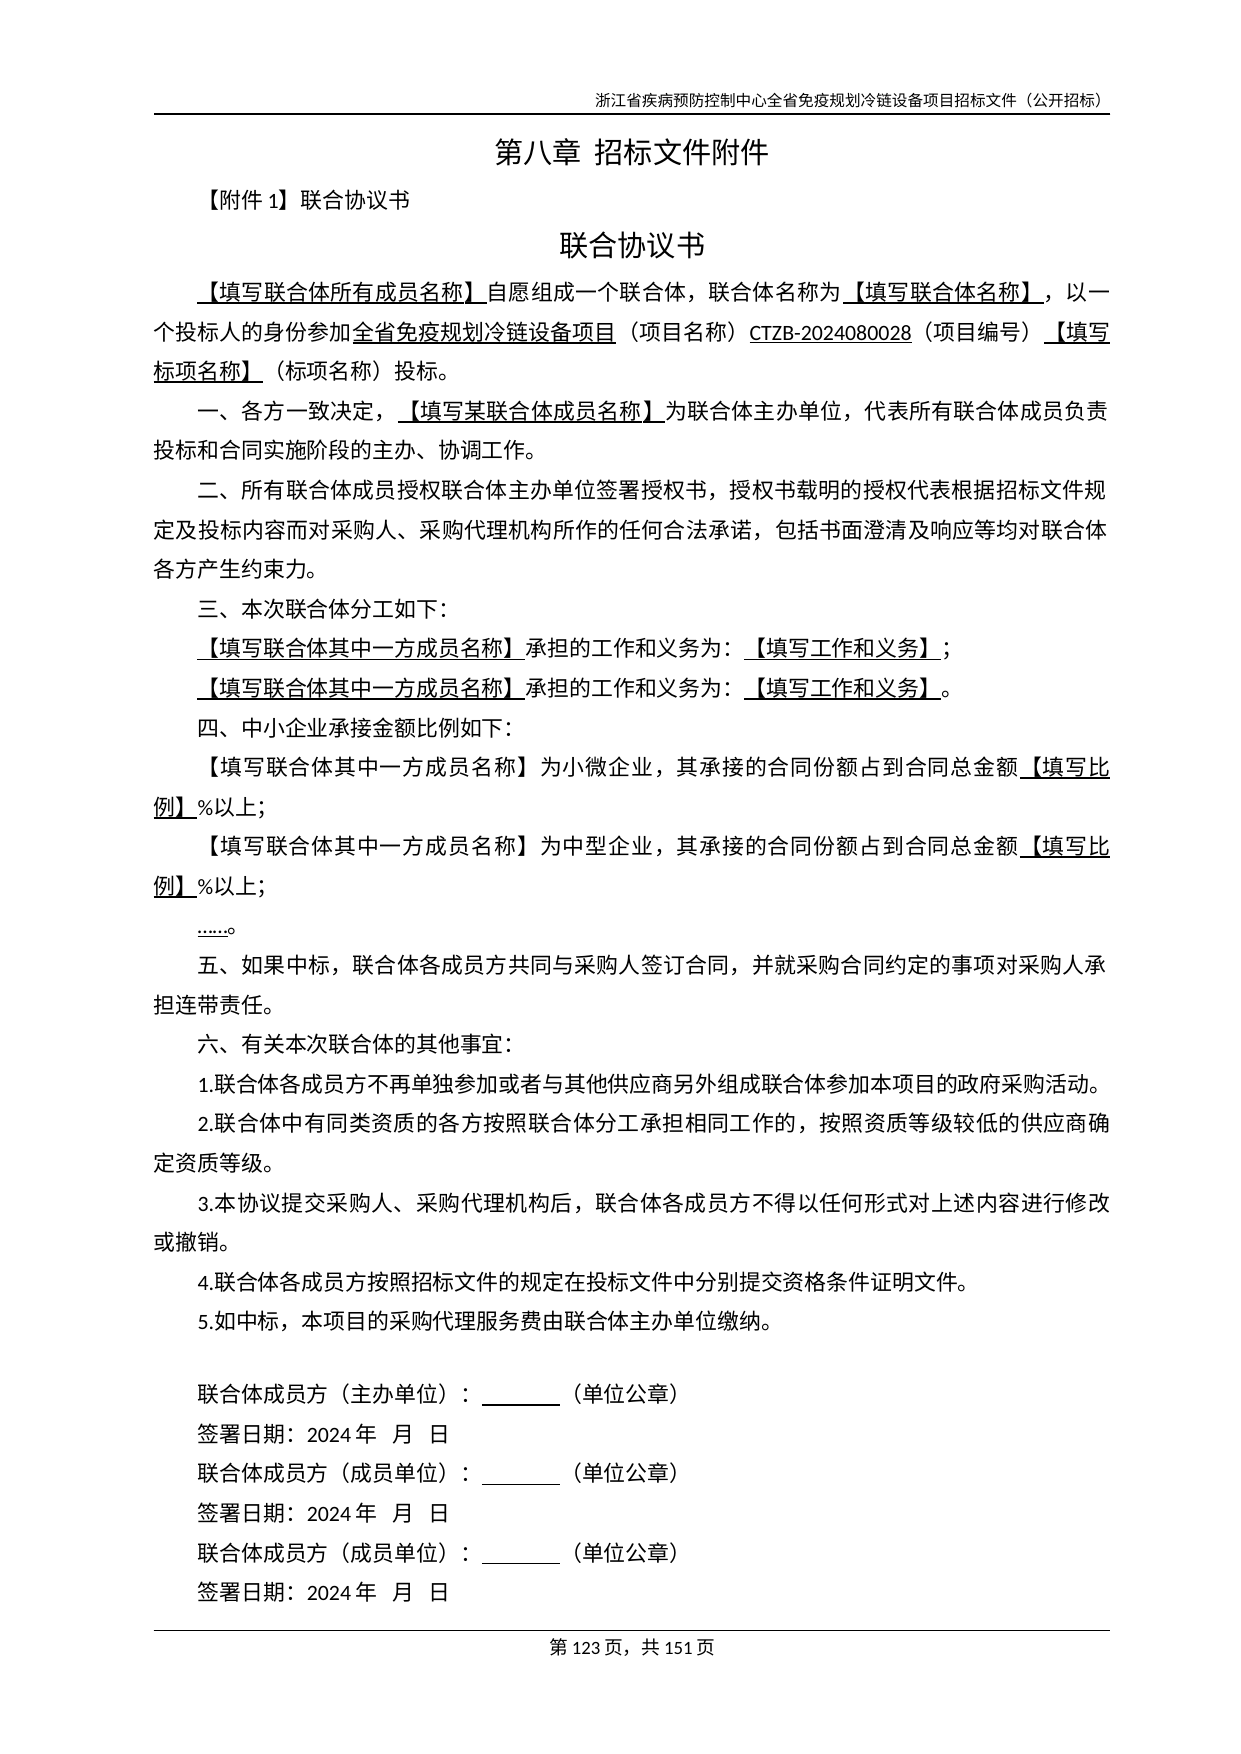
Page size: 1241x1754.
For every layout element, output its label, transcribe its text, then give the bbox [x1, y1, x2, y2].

text 二、所有联合体成员授权联合体主办单位签署授权书，授权书载明的授权代表根据招标文件规定及投标内容而对采购人、采购代理机构所作的任何合法承诺，包括书面澄清及响应等均对联合体各方产生约束力。 [153, 473, 1110, 584]
text 联合体成员方（成员单位）： （单位公章） [153, 1456, 1110, 1488]
text 四、中小企业承接金额比例如下： [153, 711, 1110, 742]
text 3.本协议提交采购人、采购代理机构后，联合体各成员方不得以任何形式对上述内容进行修改或撤销。 [153, 1186, 1110, 1257]
subtitle 第八章 招标文件附件 [153, 130, 1110, 172]
text 【填写联合体其中一方成员名称】承担的工作和义务为：【填写工作和义务】。 [153, 671, 1110, 703]
text 联合协议书 [153, 222, 1110, 264]
text 【填写联合体其中一方成员名称】为中型企业，其承接的合同份额占到合同总金额【填写比例】%以上； [153, 829, 1110, 901]
text 2.联合体中有同类资质的各方按照联合体分工承担相同工作的，按照资质等级较低的供应商确定资质等级。 [153, 1106, 1110, 1178]
text 签署日期：2024年 月 日 [153, 1417, 1110, 1448]
text 五、如果中标，联合体各成员方共同与采购人签订合同，并就采购合同约定的事项对采购人承担连带责任。 [153, 948, 1110, 1019]
text 联合体成员方（成员单位）： （单位公章） [153, 1536, 1110, 1567]
text 1.联合体各成员方不再单独参加或者与其他供应商另外组成联合体参加本项目的政府采购活动。 [153, 1067, 1110, 1098]
text 联合体成员方（主办单位）： （单位公章） [153, 1377, 1110, 1409]
text 六、有关本次联合体的其他事宜： [153, 1027, 1110, 1059]
text 5.如中标，本项目的采购代理服务费由联合体主办单位缴纳。 [153, 1304, 1110, 1336]
text ……。 [153, 908, 1110, 940]
text 三、本次联合体分工如下： [153, 592, 1110, 623]
text 【填写联合体其中一方成员名称】承担的工作和义务为：【填写工作和义务】； [153, 631, 1110, 663]
text 签署日期：2024年 月 日 [153, 1575, 1110, 1607]
text 签署日期：2024年 月 日 [153, 1496, 1110, 1528]
text 一、各方一致决定，【填写某联合体成员名称】为联合体主办单位，代表所有联合体成员负责投标和合同实施阶段的主办、协调工作。 [153, 394, 1110, 465]
subtitle 【附件1】联合协议书 [153, 183, 1110, 214]
text 【填写联合体所有成员名称】自愿组成一个联合体，联合体名称为【填写联合体名称】，以一个投标人的身份参加全省免疫规划冷链设备项目（项目名称）CTZB-2024080028（项目编号）【填写标项名称】（标项名称）投标。 [153, 275, 1110, 386]
text 4.联合体各成员方按照招标文件的规定在投标文件中分别提交资格条件证明文件。 [153, 1265, 1110, 1296]
text 【填写联合体其中一方成员名称】为小微企业，其承接的合同份额占到合同总金额【填写比例】%以上； [153, 750, 1110, 821]
